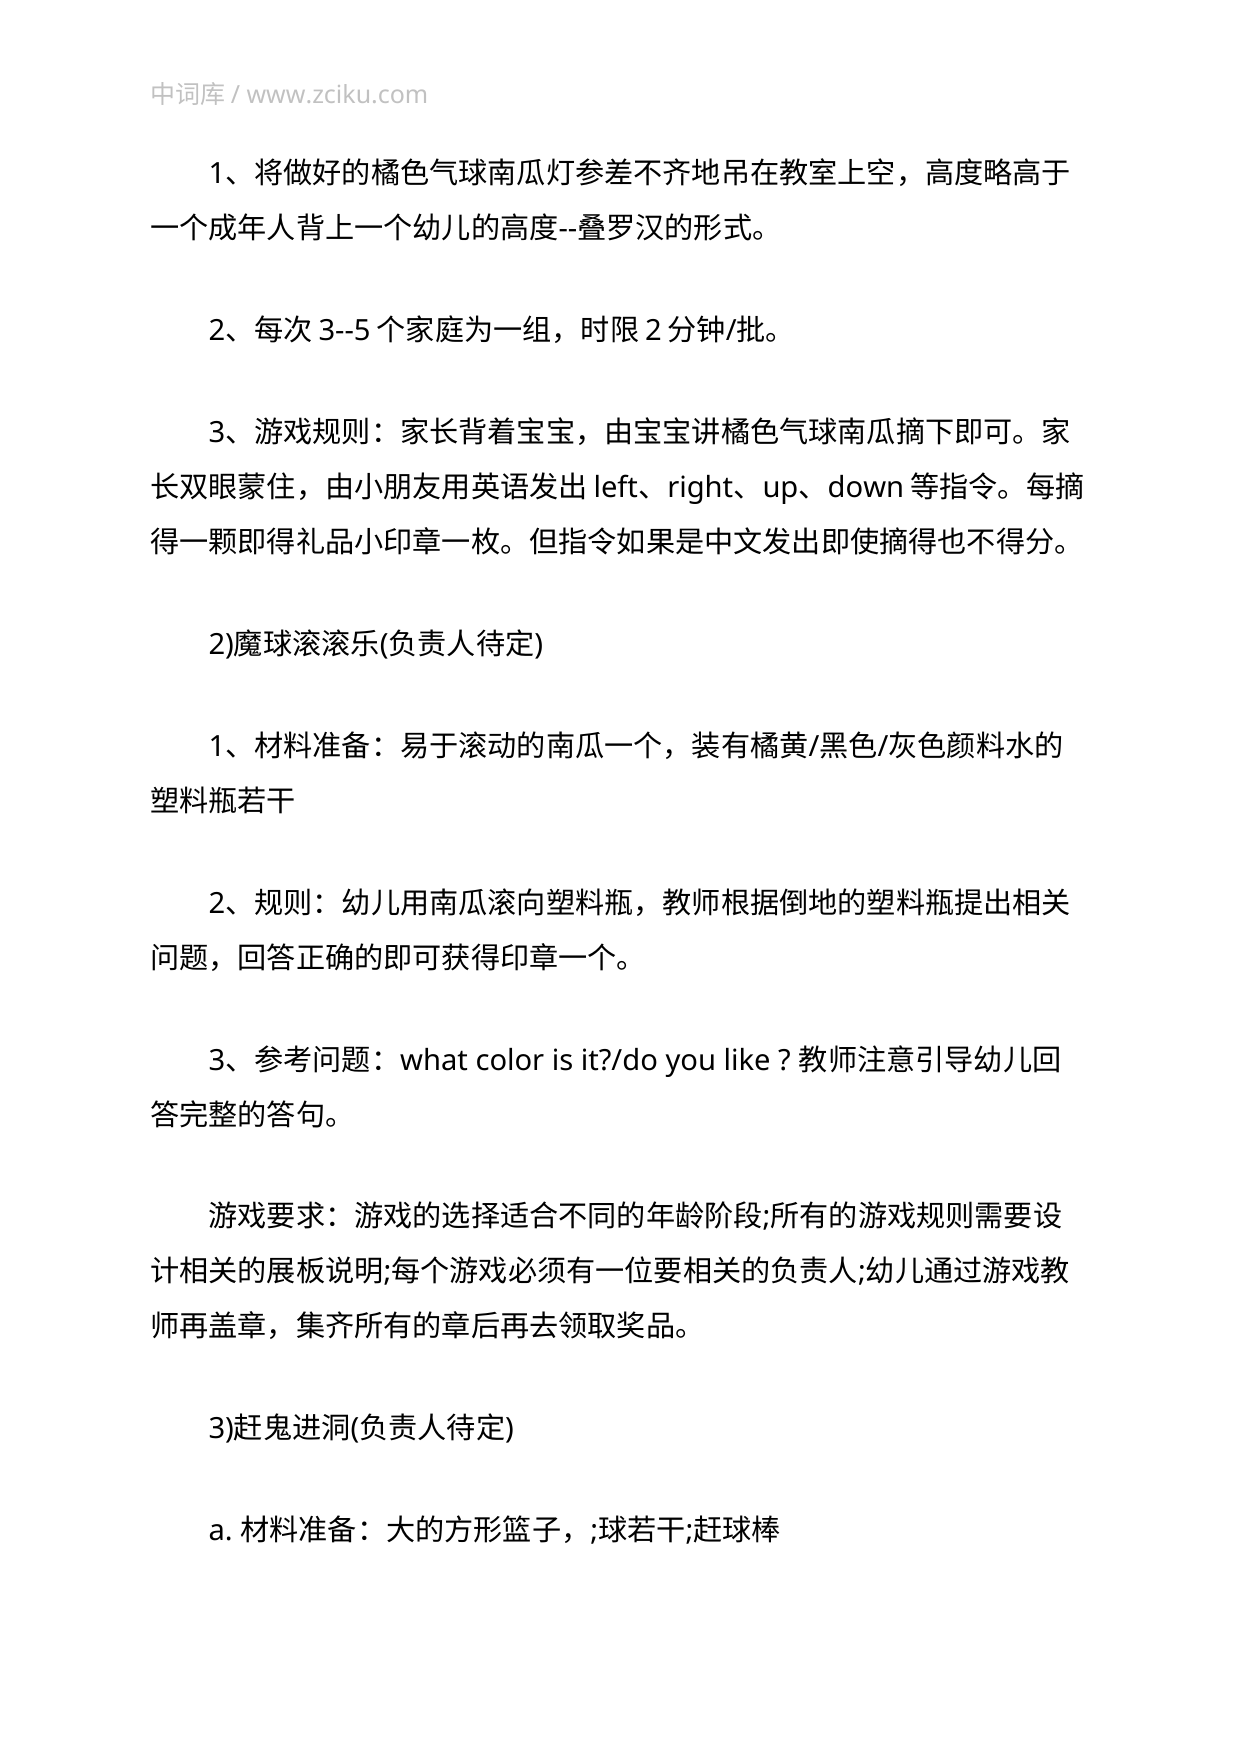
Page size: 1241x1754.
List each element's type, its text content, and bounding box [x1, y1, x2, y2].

text 3、参考问题：what color is it?/do you like ? 教师注意引导幼儿回答完整的答句。 [150, 1036, 1090, 1133]
text 2、每次3--5个家庭为一组，时限2分钟/批。 [150, 307, 1090, 349]
text a. 材料准备：大的方形篮子，;球若干;赶球棒 [150, 1507, 1090, 1549]
text 3、游戏规则：家长背着宝宝，由宝宝讲橘色气球南瓜摘下即可。家长双眼蒙住，由小朋友用英语发出left、right、up、down等指令。每摘得一颗即得礼品小印章一枚。但指令如果是中文发出即使摘得也不得分。 [150, 409, 1090, 561]
text 1、将做好的橘色气球南瓜灯参差不齐地吊在教室上空，高度略高于一个成年人背上一个幼儿的高度--叠罗汉的形式。 [150, 150, 1090, 247]
text 2)魔球滚滚乐(负责人待定) [150, 621, 1090, 663]
text 1、材料准备：易于滚动的南瓜一个，装有橘黄/黑色/灰色颜料水的塑料瓶若干 [150, 723, 1090, 820]
text 游戏要求：游戏的选择适合不同的年龄阶段;所有的游戏规则需要设计相关的展板说明;每个游戏必须有一位要相关的负责人;幼儿通过游戏教师再盖章，集齐所有的章后再去领取奖品。 [150, 1193, 1090, 1345]
text 3)赶鬼进洞(负责人待定) [150, 1405, 1090, 1447]
text 2、规则：幼儿用南瓜滚向塑料瓶，教师根据倒地的塑料瓶提出相关问题，回答正确的即可获得印章一个。 [150, 879, 1090, 977]
